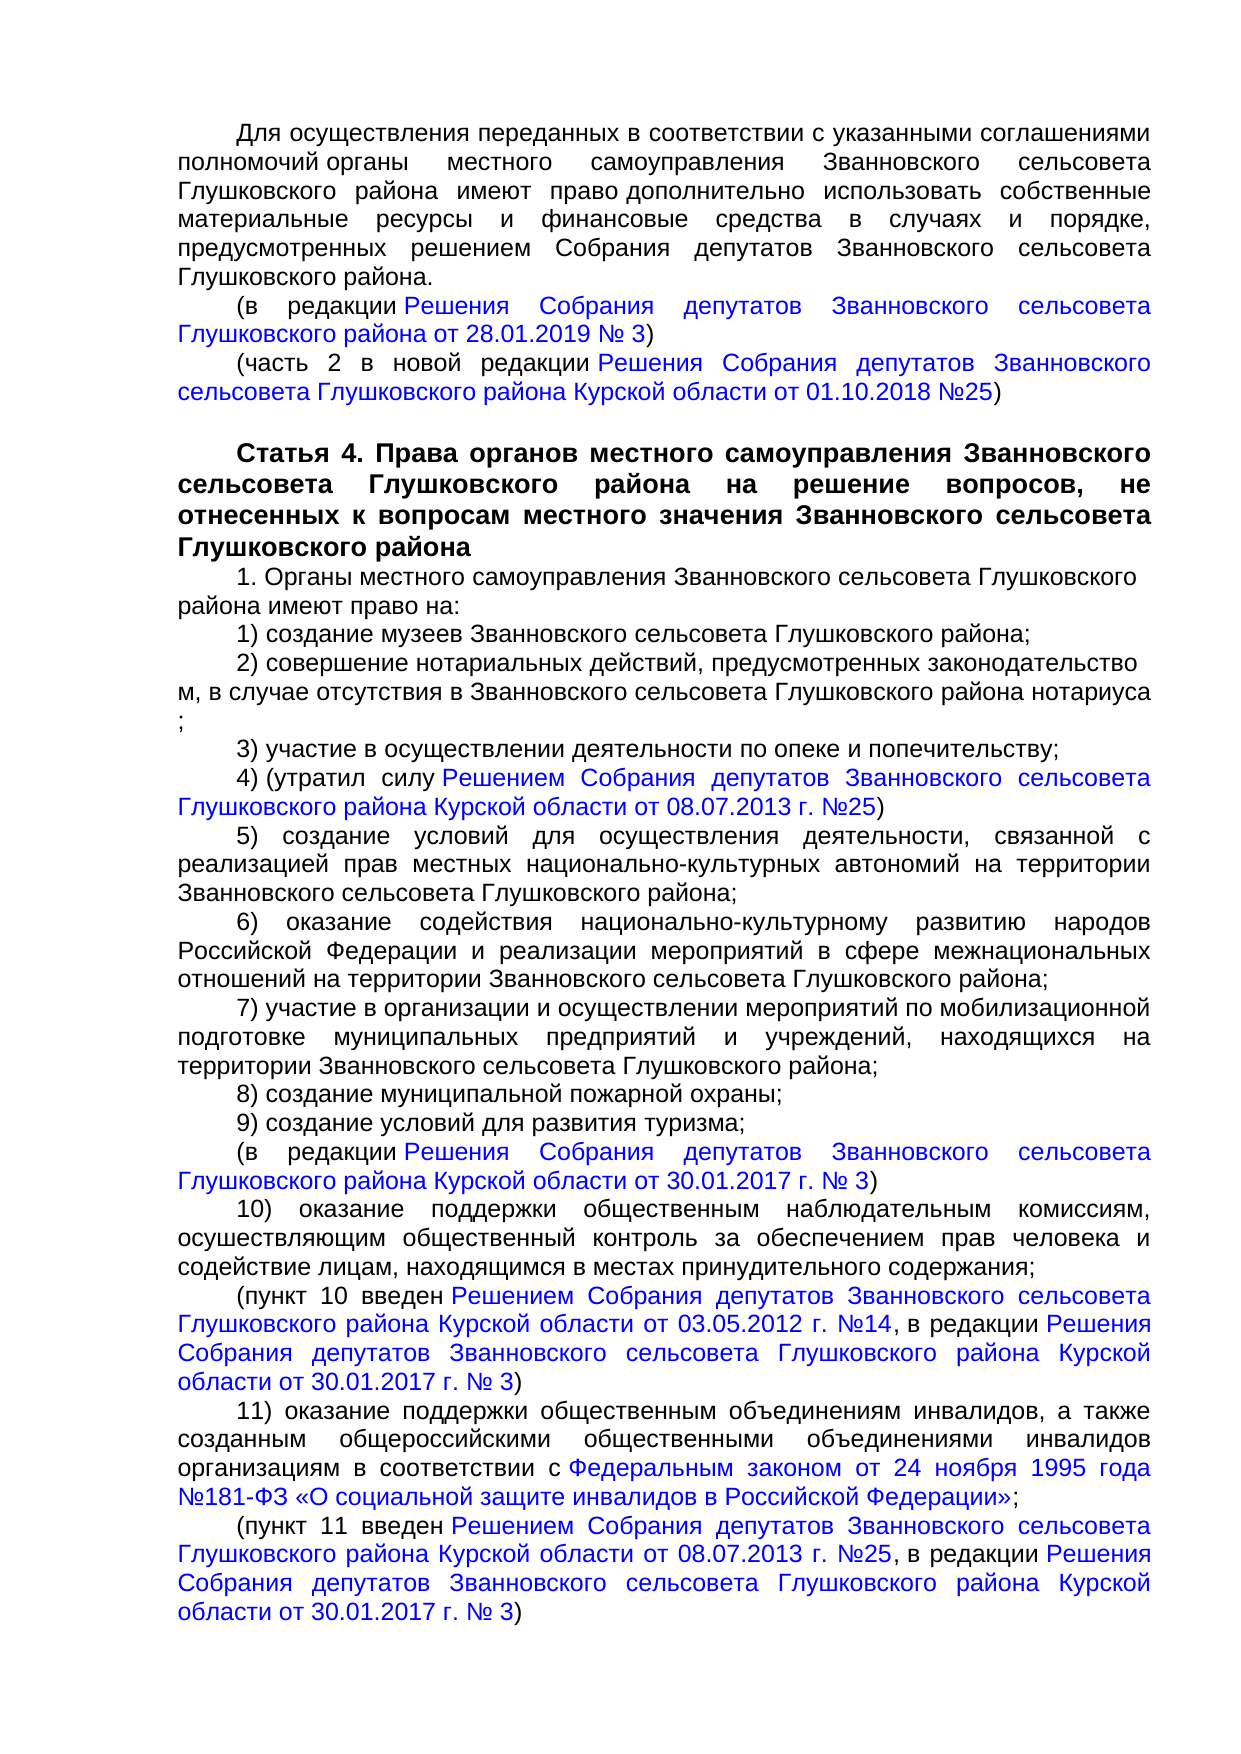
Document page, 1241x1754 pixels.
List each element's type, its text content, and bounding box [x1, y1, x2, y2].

text (в редакции Решения Собрания депутатов Званновского сельсовета Глушковского района от 28.01.2019 № 3) [177, 291, 1152, 348]
text 8) создание муниципальной пожарной охраны; [177, 1079, 1152, 1108]
text 9) создание условий для развития туризма; [177, 1108, 1152, 1137]
text (пункт 10 введен Решением Собрания депутатов Званновского сельсовета Глушковского района Курской области от 03.05.2012 г. №14, в редакции Решения Собрания депутатов Званновского сельсовета Глушковского района Курской области от 30.01.2017 г. № 3) [177, 1281, 1152, 1396]
text 2) совершение нотариальных действий, предусмотренных законодательством, в случае отсутствия в Званновского сельсовета Глушковского района нотариуса; [177, 648, 1152, 734]
text Статья 4. Права органов местного самоуправления Званновского сельсовета Глушковского района на решение вопросов, не отнесенных к вопросам местного значения Званновского сельсовета Глушковского района [177, 437, 1152, 562]
text (часть 2 в новой редакции Решения Собрания депутатов Званновского сельсовета Глушковского района Курской области от 01.10.2018 №25) [177, 348, 1152, 406]
text 6) оказание содействия национально-культурному развитию народов Российской Федерации и реализации мероприятий в сфере межнациональных отношений на территории Званновского сельсовета Глушковского района; [177, 907, 1152, 993]
text 1) создание музеев Званновского сельсовета Глушковского района; [177, 619, 1152, 648]
text 4) (утратил силу Решением Собрания депутатов Званновского сельсовета Глушковского района Курской области от 08.07.2013 г. №25) [177, 763, 1152, 821]
text 3) участие в осуществлении деятельности по опеке и попечительству; [177, 734, 1152, 763]
text 10) оказание поддержки общественным наблюдательным комиссиям, осушествляющим общественный контроль за обеспечением прав человека и содействие лицам, находящимся в местах принудительного содержания; [177, 1194, 1152, 1281]
text (пункт 11 введен Решением Собрания депутатов Званновского сельсовета Глушковского района Курской области от 08.07.2013 г. №25, в редакции Решения Собрания депутатов Званновского сельсовета Глушковского района Курской области от 30.01.2017 г. № 3) [177, 1511, 1152, 1626]
text (в редакции Решения Собрания депутатов Званновского сельсовета Глушковского района Курской области от 30.01.2017 г. № 3) [177, 1137, 1152, 1194]
text Для осуществления переданных в соответствии с указанными соглашениями полномочий органы местного самоуправления Званновского сельсовета Глушковского района имеют право дополнительно использовать собственные материальные ресурсы и финансовые средства в случаях и порядке, предусмотренных решением Собрания депутатов Званновского сельсовета Глушковского района. [177, 118, 1152, 291]
text 7) участие в организации и осуществлении мероприятий по мобилизационной подготовке муниципальных предприятий и учреждений, находящихся на территории Званновского сельсовета Глушковского района; [177, 993, 1152, 1079]
text 5) создание условий для осуществления деятельности, связанной с реализацией прав местных национально-культурных автономий на территории Званновского сельсовета Глушковского района; [177, 821, 1152, 907]
text 1. Органы местного самоуправления Званновского сельсовета Глушковского района имеют право на: [177, 562, 1152, 619]
text 11) оказание поддержки общественным объединениям инвалидов, а также созданным общероссийскими общественными объединениями инвалидов организациям в соответствии с Федеральным законом от 24 ноября 1995 года №181-ФЗ «О социальной защите инвалидов в Российской Федерации»; [177, 1396, 1152, 1511]
